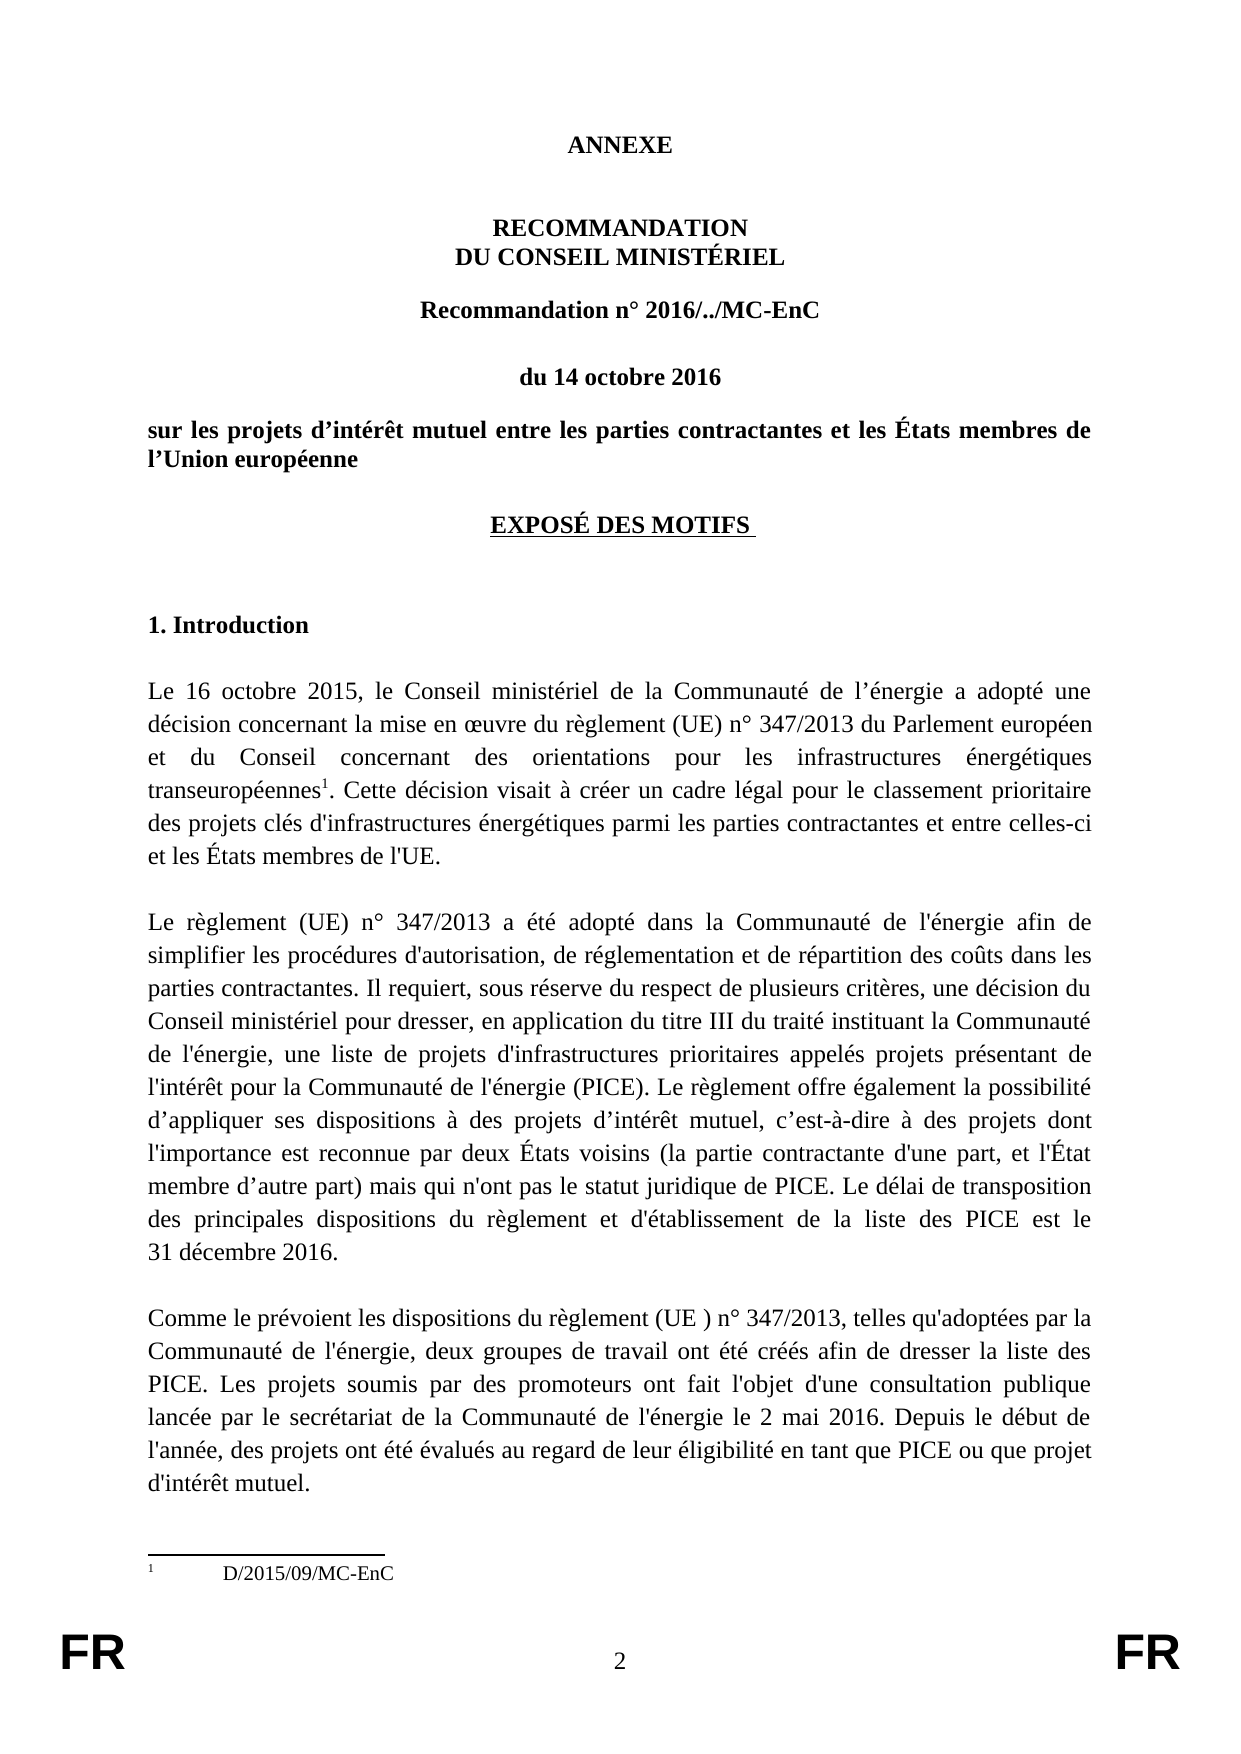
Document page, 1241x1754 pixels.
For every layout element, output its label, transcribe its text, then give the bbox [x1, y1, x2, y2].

text sur les projets d’intérêt mutuel entre les parties contractantes et les États membres de l’Union européenne [148, 416, 1093, 473]
text 1. Introduction [148, 610, 1093, 638]
text EXPOSÉ DES MOTIFS [148, 511, 1093, 539]
text Comme le prévoient les dispositions du règlement (UE ) n° 347/2013, telles qu'adoptées par la Communauté de l'énergie, deux groupes de travail ont été créés afin de dresser la liste des PICE. Les projets soumis par des promoteurs ont fait l'objet d'une consultation publique lancée par le secrétariat de la Communauté de l'énergie le 2 mai 2016. Depuis le début de l'année, des projets ont été évalués au regard de leur éligibilité en tant que PICE ou que projet d'intérêt mutuel. [148, 1303, 1093, 1497]
text Recommandation n° 2016/../MC-EnC [148, 296, 1093, 324]
text ANNEXE [148, 131, 1093, 159]
text RECOMMANDATION DU CONSEIL MINISTÉRIEL [148, 213, 1093, 271]
text Le 16 octobre 2015, le Conseil ministériel de la Communauté de l’énergie a adopté une décision concernant la mise en œuvre du règlement (UE) n° 347/2013 du Parlement européen et du Conseil concernant des orientations pour les infrastructures énergétiques transeuropéennes. Cette décision visait à créer un cadre légal pour le classement prioritaire des projets clés d'infrastructures énergétiques parmi les parties contractantes et entre celles-ci et les États membres de l'UE. [148, 676, 1093, 869]
text du 14 octobre 2016 [148, 362, 1093, 391]
text Le règlement (UE) n° 347/2013 a été adopté dans la Communauté de l'énergie afin de simplifier les procédures d'autorisation, de réglementation et de répartition des coûts dans les parties contractantes. Il requiert, sous réserve du respect de plusieurs critères, une décision du Conseil ministériel pour dresser, en application du titre III du traité instituant la Communauté de l'énergie, une liste de projets d'infrastructures prioritaires appelés projets présentant de l'intérêt pour la Communauté de l'énergie (PICE). Le règlement offre également la possibilité d’appliquer ses dispositions à des projets d’intérêt mutuel, c’est-à-dire à des projets dont l'importance est reconnue par deux États voisins (la partie contractante d'une part, et l'État membre d’autre part) mais qui n'ont pas le statut juridique de PICE. Le délai de transposition des principales dispositions du règlement et d'établissement de la liste des PICE est le 31 décembre 2016. [148, 907, 1093, 1266]
